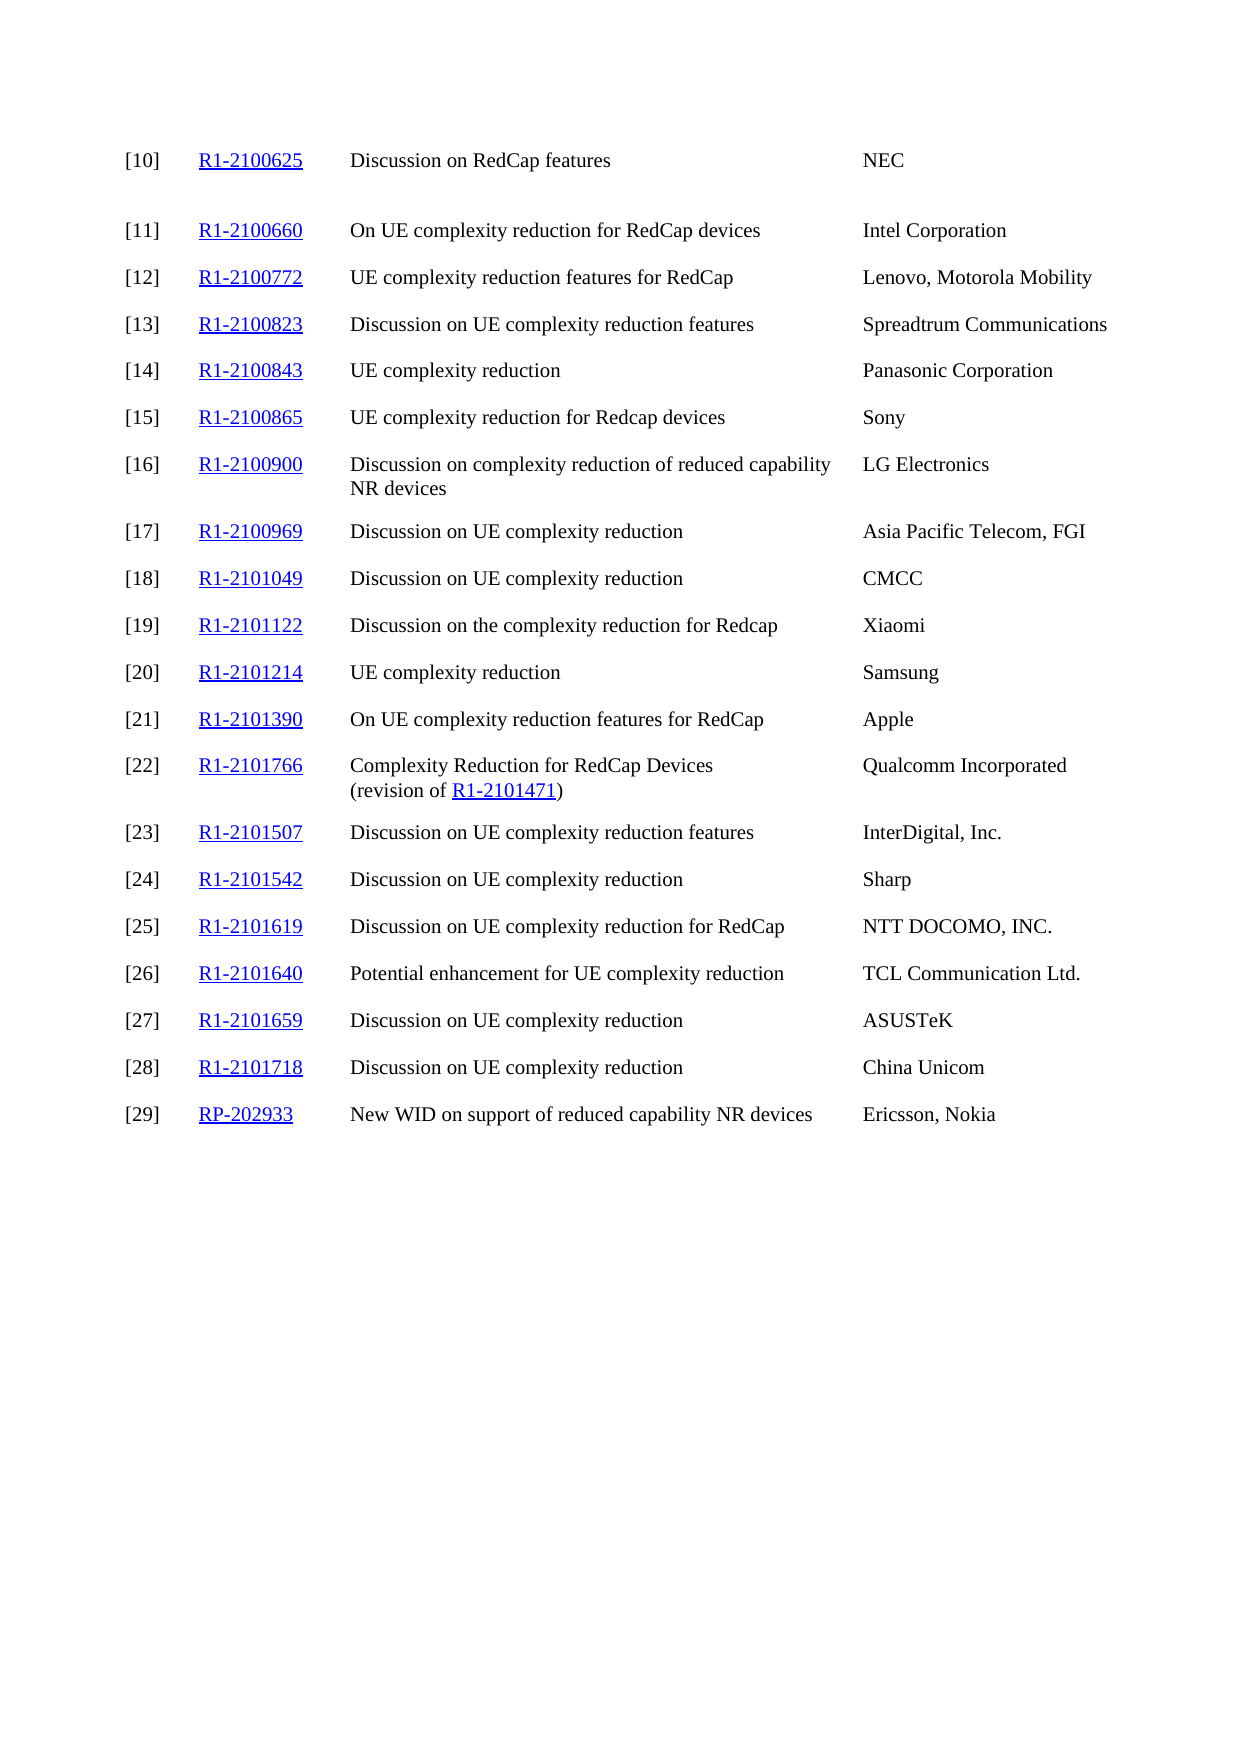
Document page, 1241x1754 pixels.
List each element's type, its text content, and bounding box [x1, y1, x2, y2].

table_cell TCL Communication Ltd. [855, 961, 1121, 1008]
table_cell Discussion on UE complexity reduction features [343, 820, 855, 867]
table_cell Asia Pacific Telecom, FGI [855, 519, 1121, 566]
table_cell R1-2100969 [191, 519, 343, 566]
table_cell R1-2101049 [191, 566, 343, 613]
table_cell ASUSTeK [855, 1008, 1121, 1055]
table_cell On UE complexity reduction for RedCap devices [343, 218, 855, 265]
table_cell Sharp [855, 867, 1121, 914]
table_cell NTT DOCOMO, INC. [855, 914, 1121, 961]
table_cell [27] [118, 1008, 191, 1055]
table_cell [23] [118, 820, 191, 867]
table_cell [15] [118, 405, 191, 452]
table_cell Ericsson, Nokia [855, 1102, 1121, 1148]
table_cell [28] [118, 1055, 191, 1102]
table_cell Discussion on UE complexity reduction [343, 519, 855, 566]
table_cell Apple [855, 707, 1121, 753]
table_cell R1-2101390 [191, 707, 343, 753]
table_cell Discussion on UE complexity reduction [343, 566, 855, 613]
table_cell Discussion on UE complexity reduction [343, 1008, 855, 1055]
table_cell R1-2101718 [191, 1055, 343, 1102]
table_cell R1-2100865 [191, 405, 343, 452]
table_cell Samsung [855, 660, 1121, 707]
table_cell [19] [118, 613, 191, 660]
table_cell [22] [118, 754, 191, 820]
table_cell R1-2101122 [191, 613, 343, 660]
table_cell UE complexity reduction [343, 660, 855, 707]
table_cell Discussion on UE complexity reduction [343, 1055, 855, 1102]
table_cell R1-2101640 [191, 961, 343, 1008]
table_cell [21] [118, 707, 191, 753]
table_cell China Unicom [855, 1055, 1121, 1102]
table_cell R1-2100660 [191, 218, 343, 265]
table_cell R1-2101766 [191, 754, 343, 820]
table_cell Xiaomi [855, 613, 1121, 660]
table_cell Qualcomm Incorporated [855, 754, 1121, 820]
table_cell RP-202933 [191, 1102, 343, 1148]
table_cell [13] [118, 312, 191, 358]
table_cell [26] [118, 961, 191, 1008]
table_cell [24] [118, 867, 191, 914]
table_cell Complexity Reduction for RedCap Devices (revision of R1-2101471) [343, 754, 855, 820]
table_cell [14] [118, 359, 191, 405]
table_cell InterDigital, Inc. [855, 820, 1121, 867]
table_cell R1-2101659 [191, 1008, 343, 1055]
table_cell [25] [118, 914, 191, 961]
table_cell Spreadtrum Communications [855, 312, 1121, 358]
table_cell UE complexity reduction [343, 359, 855, 405]
table_cell Intel Corporation [855, 218, 1121, 265]
table_cell [17] [118, 519, 191, 566]
table_cell CMCC [855, 566, 1121, 613]
table_cell R1-2101542 [191, 867, 343, 914]
table_cell Lenovo, Motorola Mobility [855, 265, 1121, 312]
table_cell Discussion on the complexity reduction for Redcap [343, 613, 855, 660]
table_cell R1-2100772 [191, 265, 343, 312]
table_cell R1-2101619 [191, 914, 343, 961]
table_cell Panasonic Corporation [855, 359, 1121, 405]
table_cell UE complexity reduction features for RedCap [343, 265, 855, 312]
table_cell Discussion on RedCap features [343, 148, 855, 218]
table_cell NEC [855, 148, 1121, 218]
table_cell LG Electronics [855, 452, 1121, 519]
table_cell R1-2101214 [191, 660, 343, 707]
table_cell [12] [118, 265, 191, 312]
table_cell Discussion on UE complexity reduction [343, 867, 855, 914]
table_cell Sony [855, 405, 1121, 452]
table_cell R1-2101507 [191, 820, 343, 867]
table_cell New WID on support of reduced capability NR devices [343, 1102, 855, 1148]
table_cell R1-2100900 [191, 452, 343, 519]
table_cell [18] [118, 566, 191, 613]
table_cell [11] [118, 218, 191, 265]
table_cell [20] [118, 660, 191, 707]
table_cell R1-2100823 [191, 312, 343, 358]
table_cell On UE complexity reduction features for RedCap [343, 707, 855, 753]
table_cell [29] [118, 1102, 191, 1148]
table_cell [10] [118, 148, 191, 218]
table_cell Discussion on UE complexity reduction for RedCap [343, 914, 855, 961]
table_cell Potential enhancement for UE complexity reduction [343, 961, 855, 1008]
table_cell R1-2100625 [191, 148, 343, 218]
table_cell R1-2100843 [191, 359, 343, 405]
table_cell UE complexity reduction for Redcap devices [343, 405, 855, 452]
table_cell [16] [118, 452, 191, 519]
table_cell Discussion on complexity reduction of reduced capability NR devices [343, 452, 855, 519]
table_cell Discussion on UE complexity reduction features [343, 312, 855, 358]
